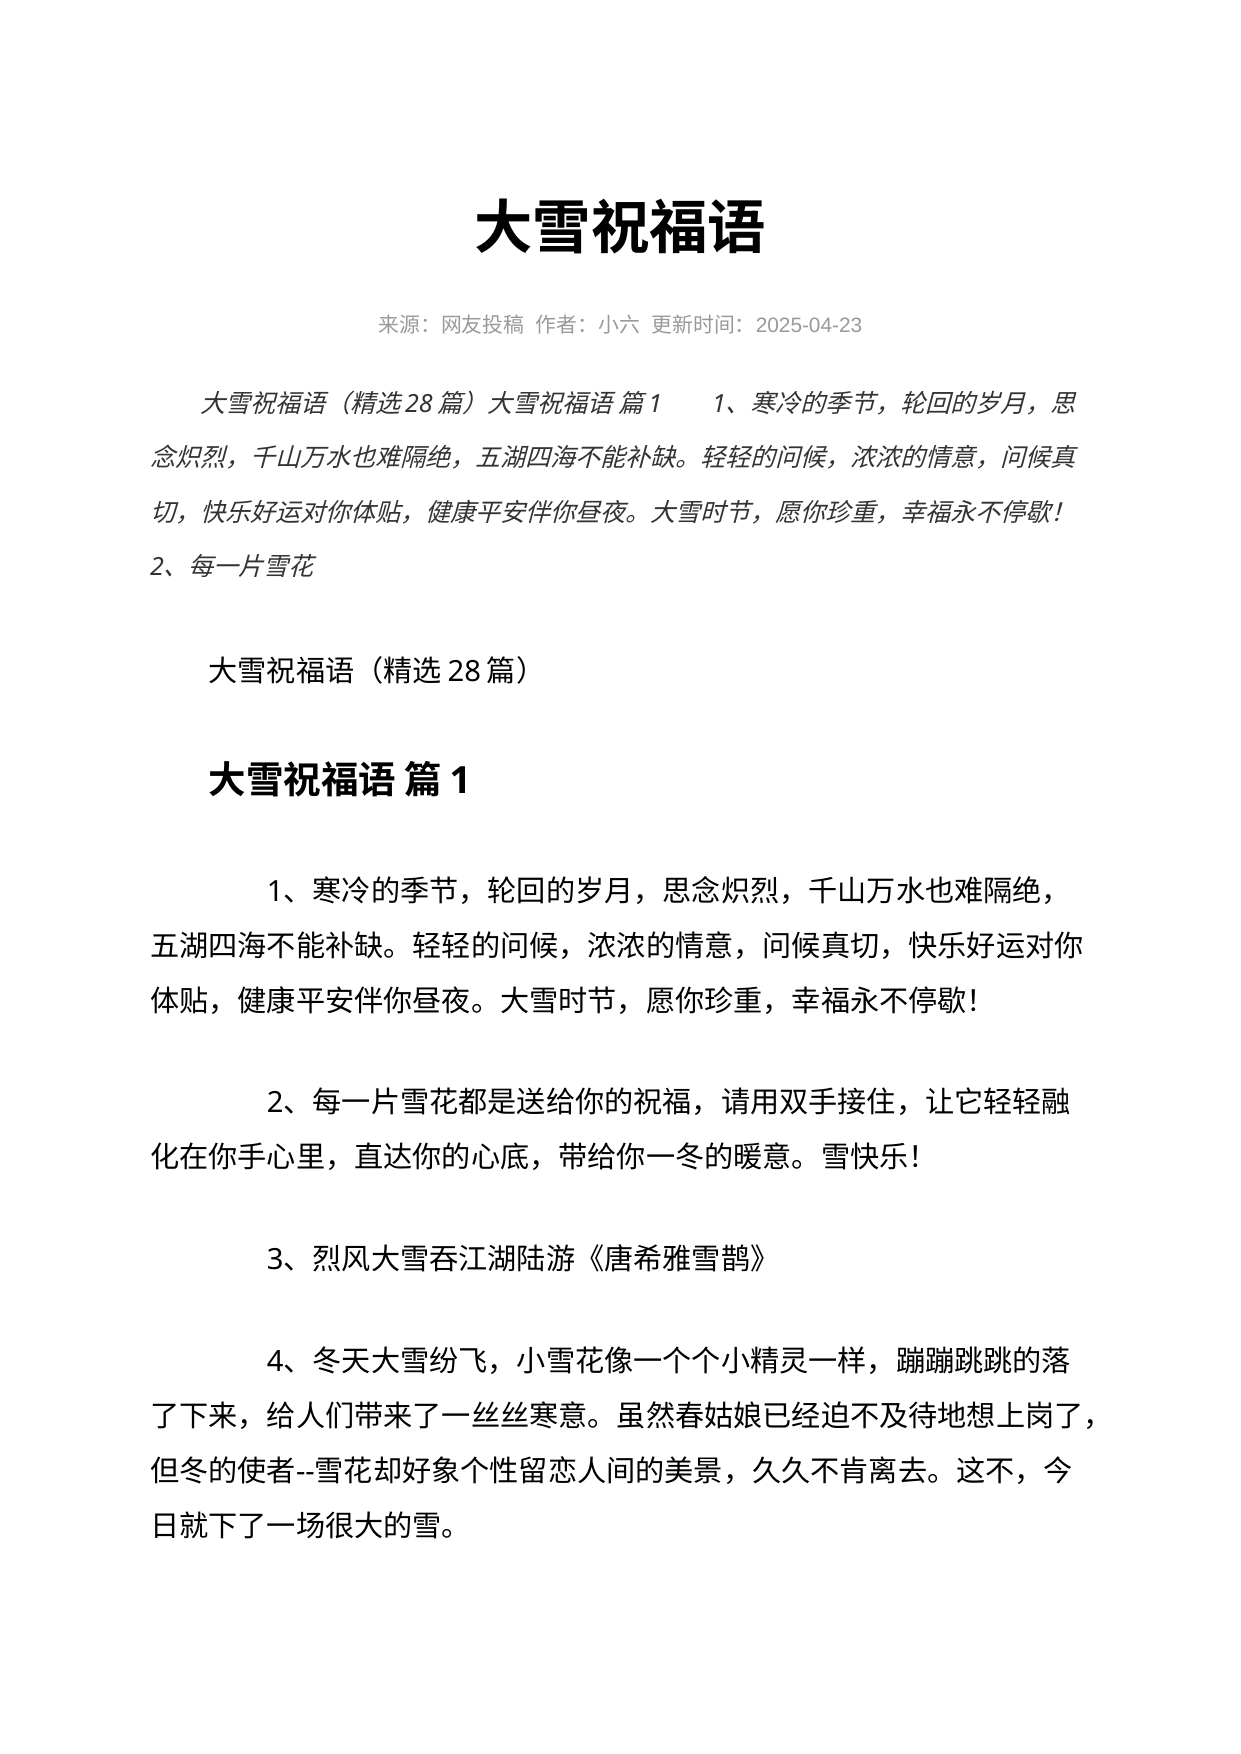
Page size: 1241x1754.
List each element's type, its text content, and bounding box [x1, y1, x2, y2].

text 3、烈风大雪吞江湖陆游《唐希雅雪鹊》 [150, 1236, 1090, 1278]
subtitle 大雪祝福语 [150, 181, 1090, 266]
text 2、每一片雪花都是送给你的祝福，请用双手接住，让它轻轻融化在你手心里，直达你的心底，带给你一冬的暖意。雪快乐！ [150, 1079, 1090, 1176]
text 4、冬天大雪纷飞，小雪花像一个个小精灵一样，蹦蹦跳跳的落了下来，给人们带来了一丝丝寒意。虽然春姑娘已经迫不及待地想上岗了，但冬的使者--雪花却好象个性留恋人间的美景，久久不肯离去。这不，今日就下了一场很大的雪。 [150, 1338, 1090, 1545]
text 大雪祝福语（精选28篇） [150, 648, 1090, 690]
text 来源：网友投稿 作者：小六 更新时间：2025-04-23 [150, 313, 1090, 337]
text 1、寒冷的季节，轮回的岁月，思念炽烈，千山万水也难隔绝，五湖四海不能补缺。轻轻的问候，浓浓的情意，问候真切，快乐好运对你体贴，健康平安伴你昼夜。大雪时节，愿你珍重，幸福永不停歇！ [150, 867, 1090, 1019]
text 大雪祝福语 篇1 [150, 750, 1090, 804]
text 大雪祝福语（精选28篇）大雪祝福语 篇1 1、寒冷的季节，轮回的岁月，思念炽烈，千山万水也难隔绝，五湖四海不能补缺。轻轻的问候，浓浓的情意，问候真切，快乐好运对你体贴，健康平安伴你昼夜。大雪时节，愿你珍重，幸福永不停歇！ 2、每一片雪花 [150, 383, 1090, 583]
